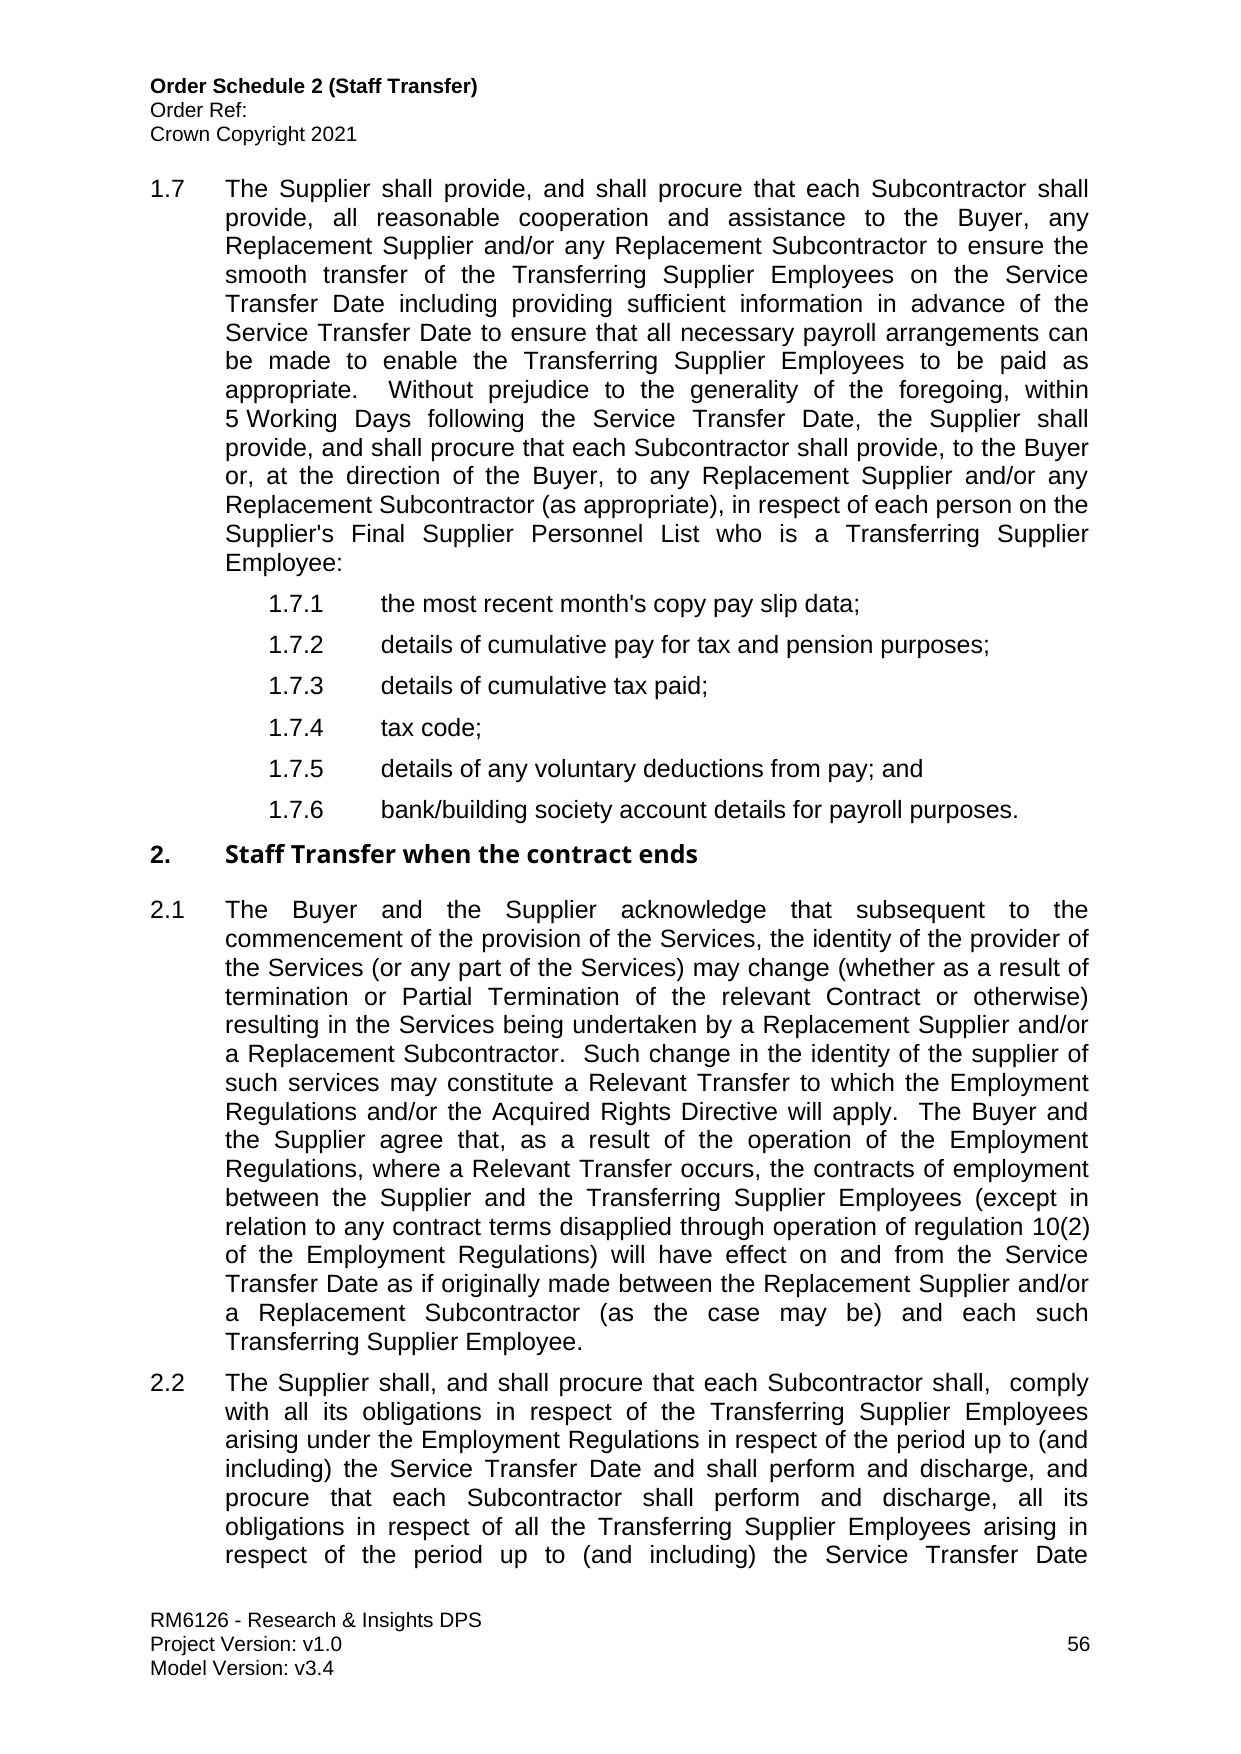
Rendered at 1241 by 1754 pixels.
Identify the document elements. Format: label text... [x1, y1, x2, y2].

list details of any voluntary deductions from pay; and [268, 754, 1090, 782]
list The Buyer and the Supplier acknowledge that subsequent to the commencement of the provision of the Services, the identity of the provider of the Services (or any part of the Services) may change (whether as a result of termination or Partial Termination of the relevant Contract or otherwise) resulting in the Services being undertaken by a Replacement Supplier and/or a Replacement Subcontractor. Such change in the identity of the supplier of such services may constitute a Relevant Transfer to which the Employment Regulations and/or the Acquired Rights Directive will apply. The Buyer and the Supplier agree that, as a result of the operation of the Employment Regulations, where a Relevant Transfer occurs, the contracts of employment between the Supplier and the Transferring Supplier Employees (except in relation to any contract terms disapplied through operation of regulation 10(2) of the Employment Regulations) will have effect on and from the Service Transfer Date as if originally made between the Replacement Supplier and/or a Replacement Subcontractor (as the case may be) and each such Transferring Supplier Employee. [150, 895, 1090, 1355]
list tax code; [268, 712, 1090, 741]
list details of cumulative tax paid; [268, 671, 1090, 700]
list details of cumulative pay for tax and pension purposes; [268, 630, 1090, 659]
list The Supplier shall provide, and shall procure that each Subcontractor shall provide, all reasonable cooperation and assistance to the Buyer, any Replacement Supplier and/or any Replacement Subcontractor to ensure the smooth transfer of the Transferring Supplier Employees on the Service Transfer Date including providing sufficient information in advance of the Service Transfer Date to ensure that all necessary payroll arrangements can be made to enable the Transferring Supplier Employees to be paid as appropriate. Without prejudice to the generality of the foregoing, within 5 Working Days following the Service Transfer Date, the Supplier shall provide, and shall procure that each Subcontractor shall provide, to the Buyer or, at the direction of the Buyer, to any Replacement Supplier and/or any Replacement Subcontractor (as appropriate), in respect of each person on the Supplier's Final Supplier Personnel List who is a Transferring Supplier Employee: [150, 174, 1090, 576]
list Staff Transfer when the contract ends [150, 836, 1090, 870]
list the most recent month's copy pay slip data; [268, 589, 1090, 617]
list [150, 1368, 1090, 1569]
list bank/building society account details for payroll purposes. [268, 795, 1090, 824]
